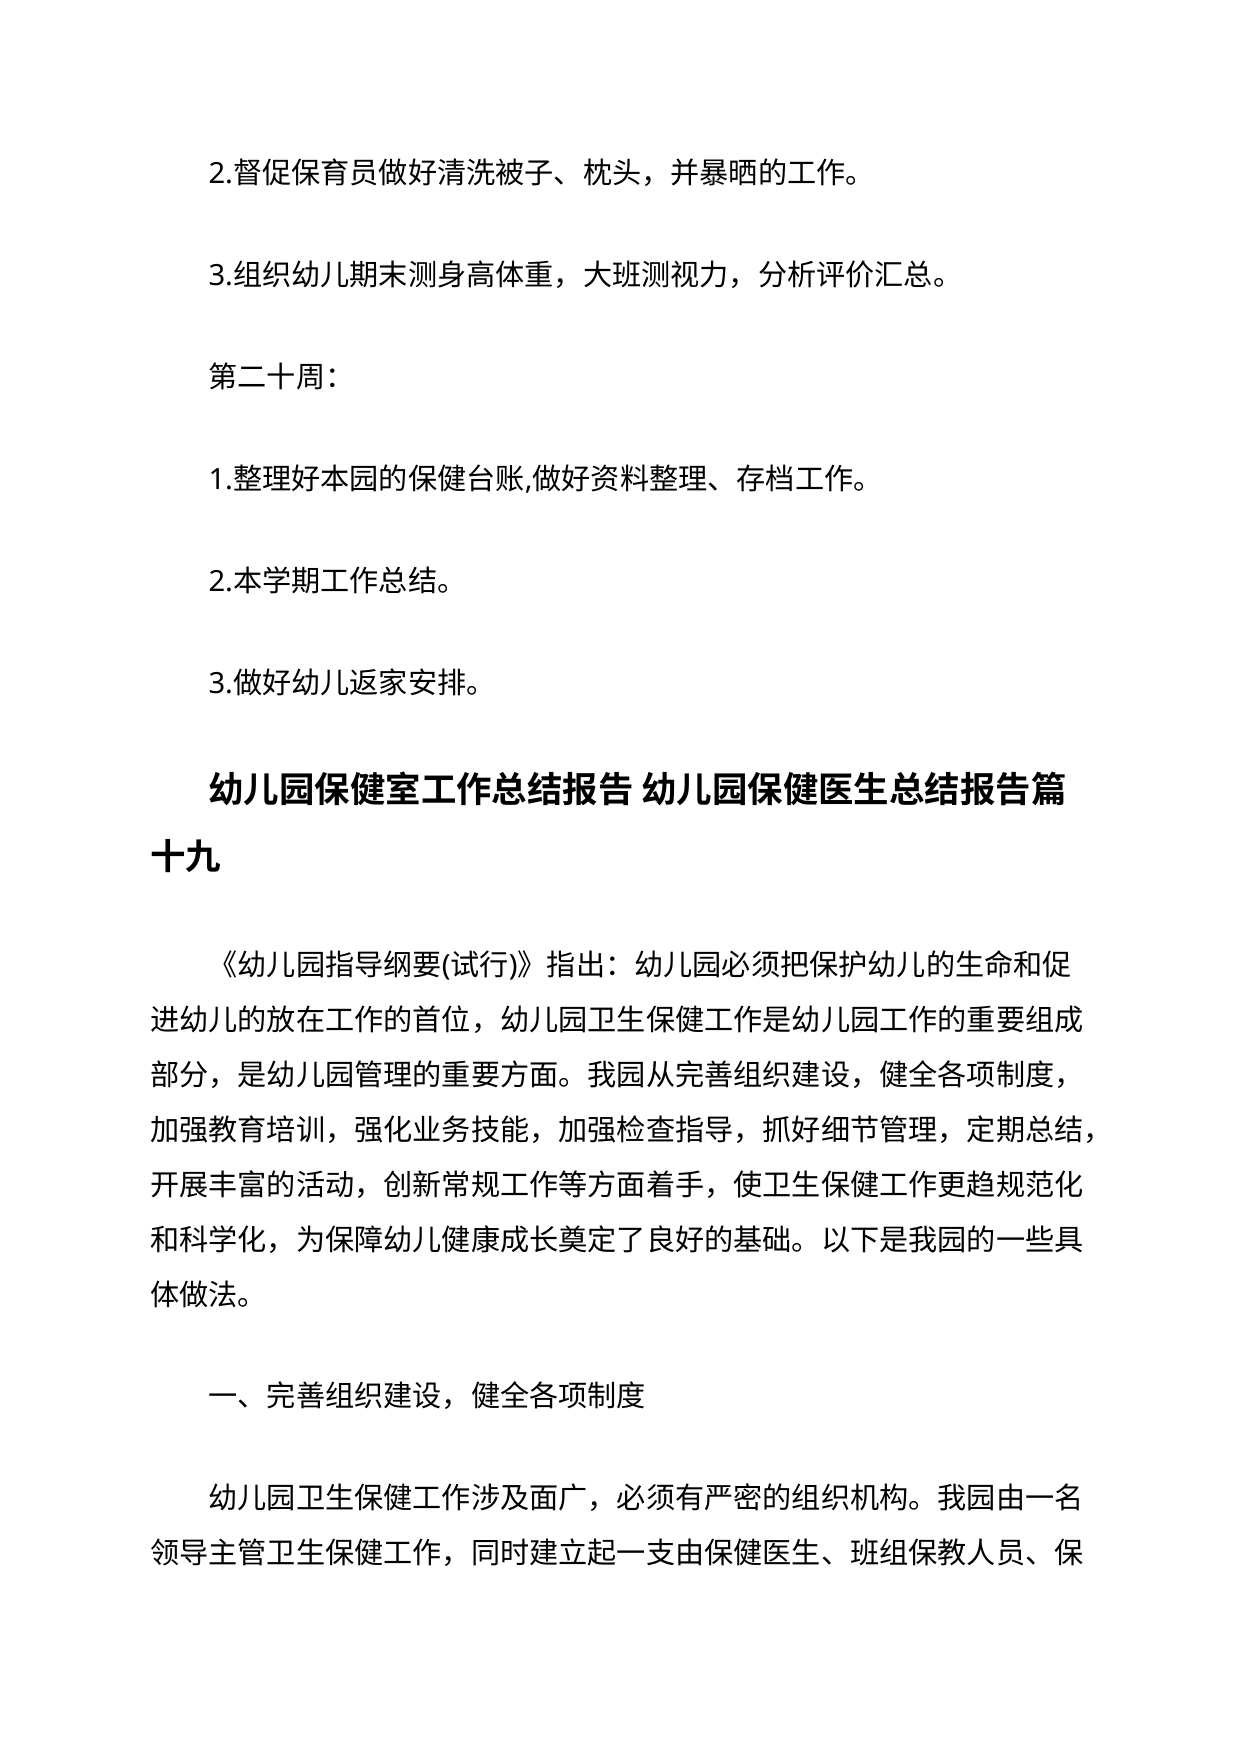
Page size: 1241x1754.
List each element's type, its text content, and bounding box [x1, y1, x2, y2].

text 2.督促保育员做好清洗被子、枕头，并暴晒的工作。 [150, 150, 1090, 192]
text 《幼儿园指导纲要(试行)》指出：幼儿园必须把保护幼儿的生命和促进幼儿的放在工作的首位，幼儿园卫生保健工作是幼儿园工作的重要组成部分，是幼儿园管理的重要方面。我园从完善组织建设，健全各项制度，加强教育培训，强化业务技能，加强检查指导，抓好细节管理，定期总结，开展丰富的活动，创新常规工作等方面着手，使卫生保健工作更趋规范化和科学化，为保障幼儿健康成长奠定了良好的基础。以下是我园的一些具体做法。 [150, 942, 1090, 1313]
text 3.组织幼儿期末测身高体重，大班测视力，分析评价汇总。 [150, 252, 1090, 294]
text 幼儿园保健室工作总结报告 幼儿园保健医生总结报告篇十九 [150, 762, 1090, 879]
text 3.做好幼儿返家安排。 [150, 660, 1090, 702]
text 2.本学期工作总结。 [150, 558, 1090, 600]
text 第二十周： [150, 354, 1090, 396]
text 1.整理好本园的保健台账,做好资料整理、存档工作。 [150, 456, 1090, 498]
text 一、完善组织建设，健全各项制度 [150, 1373, 1090, 1415]
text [150, 1475, 1090, 1572]
